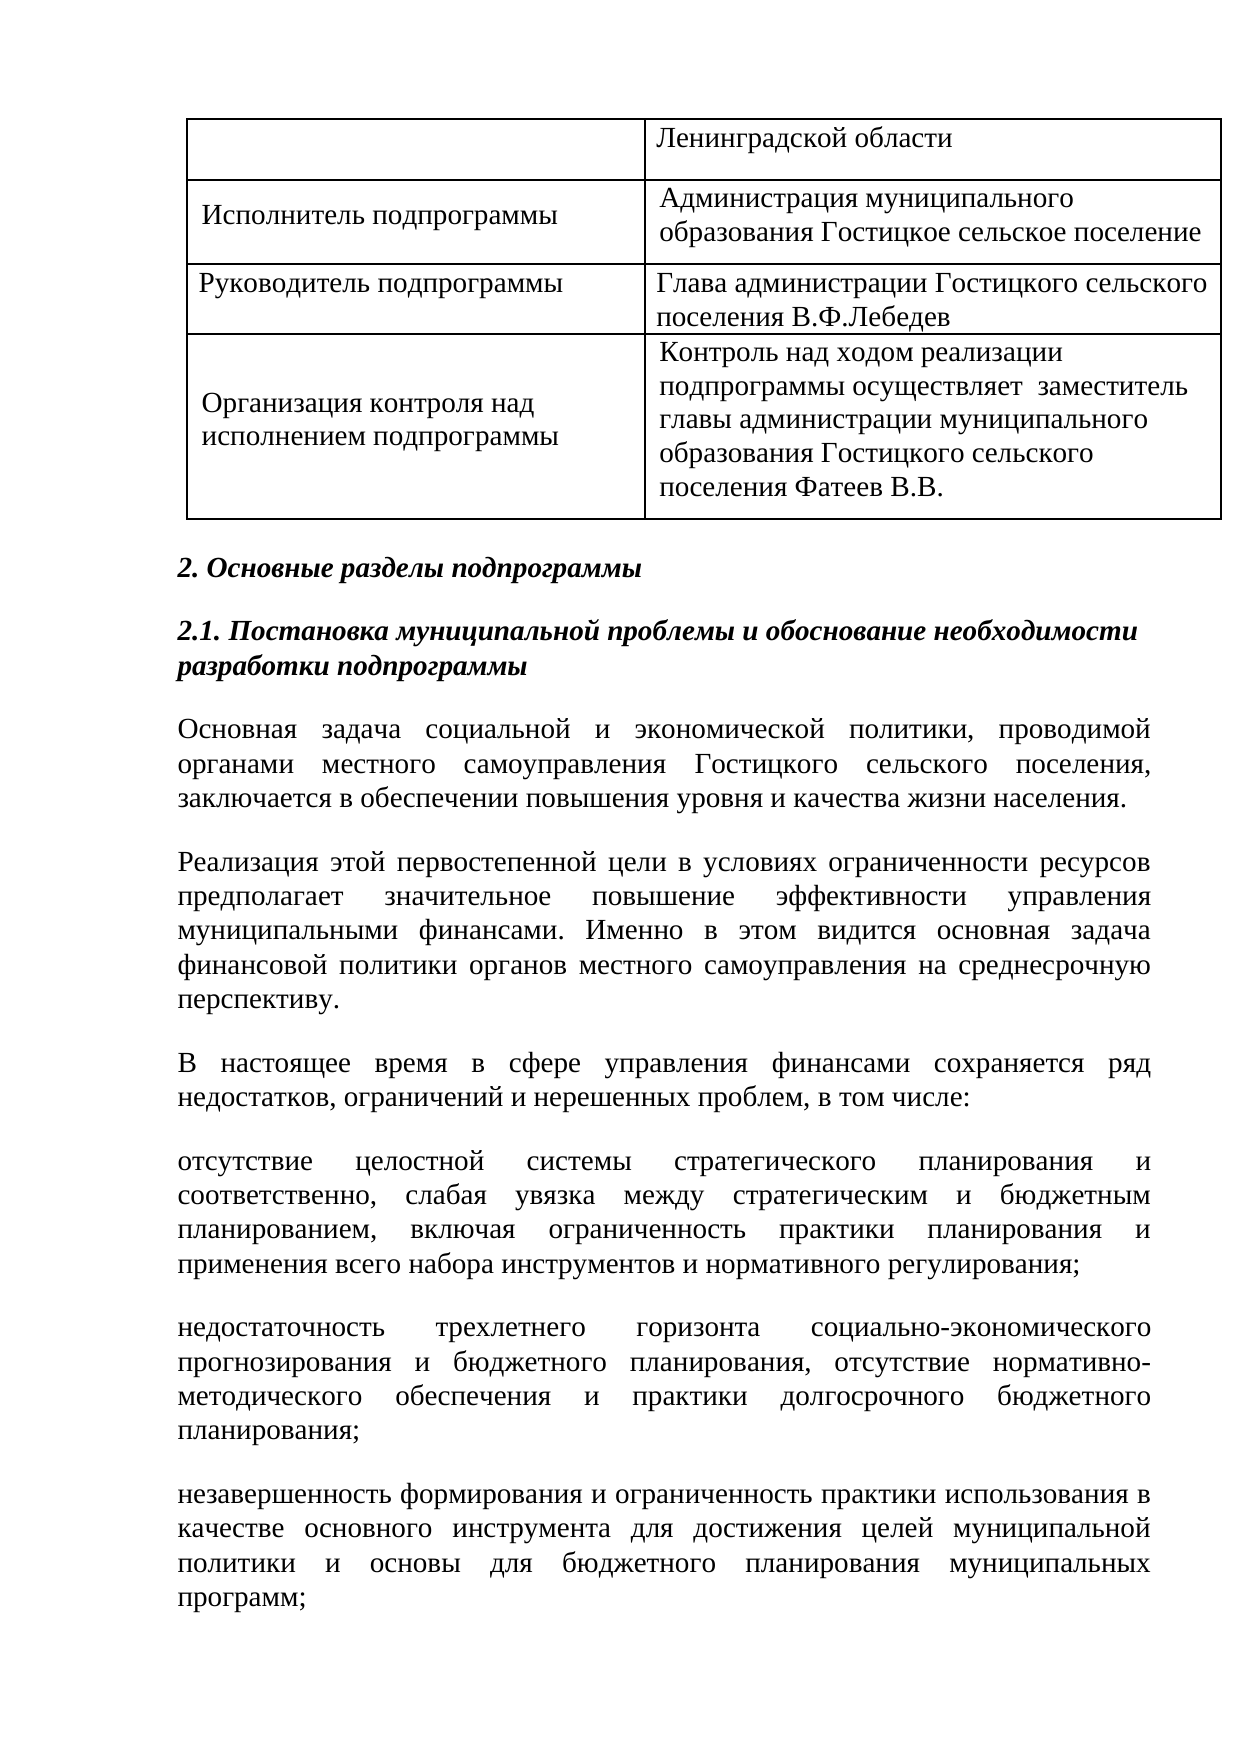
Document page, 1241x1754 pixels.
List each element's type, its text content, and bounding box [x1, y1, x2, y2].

table_cell Контроль над ходом реализации подпрограммы осуществляет заместитель главы администрации муниципального образования Гостицкого сельского поселения Фатеев В.В. [646, 335, 1220, 518]
table_cell Глава администрации Гостицкого сельского поселения В.Ф.Лебедев [646, 265, 1220, 332]
text В настоящее время в сфере управления финансами сохраняется ряд недостатков, ограничений и нерешенных проблем, в том числе: [177, 1044, 1152, 1113]
text Основная задача социальной и экономической политики, проводимой органами местного самоуправления Гостицкого сельского поселения, заключается в обеспечении повышения уровня и качества жизни населения. [177, 711, 1152, 814]
text незавершенность формирования и ограниченность практики использования в качестве основного инструмента для достижения целей муниципальной политики и основы для бюджетного планирования муниципальных программ; [177, 1475, 1152, 1613]
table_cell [646, 120, 1220, 178]
text недостаточность трехлетнего горизонта социально-экономического прогнозирования и бюджетного планирования, отсутствие нормативно-методического обеспечения и практики долгосрочного бюджетного планирования; [177, 1308, 1152, 1446]
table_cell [188, 120, 644, 178]
text 2.1. Постановка муниципальной проблемы и обоснование необходимости разработки подпрограммы [177, 613, 1152, 681]
table_cell Организация контроля над исполнением подпрограммы [188, 335, 644, 518]
table_cell Исполнитель подпрограммы [188, 181, 644, 263]
text отсутствие целостной системы стратегического планирования и соответственно, слабая увязка между стратегическим и бюджетным планированием, включая ограниченность практики планирования и применения всего набора инструментов и нормативного регулирования; [177, 1142, 1152, 1279]
text 2. Основные разделы подпрограммы [177, 549, 1152, 583]
table_cell Руководитель подпрограммы [188, 265, 644, 332]
text Реализация этой первостепенной цели в условиях ограниченности ресурсов предполагает значительное повышение эффективности управления муниципальными финансами. Именно в этом видится основная задача финансовой политики органов местного самоуправления на среднесрочную перспективу. [177, 843, 1152, 1015]
table_cell Администрация муниципального образования Гостицкое сельское поселение [646, 181, 1220, 263]
